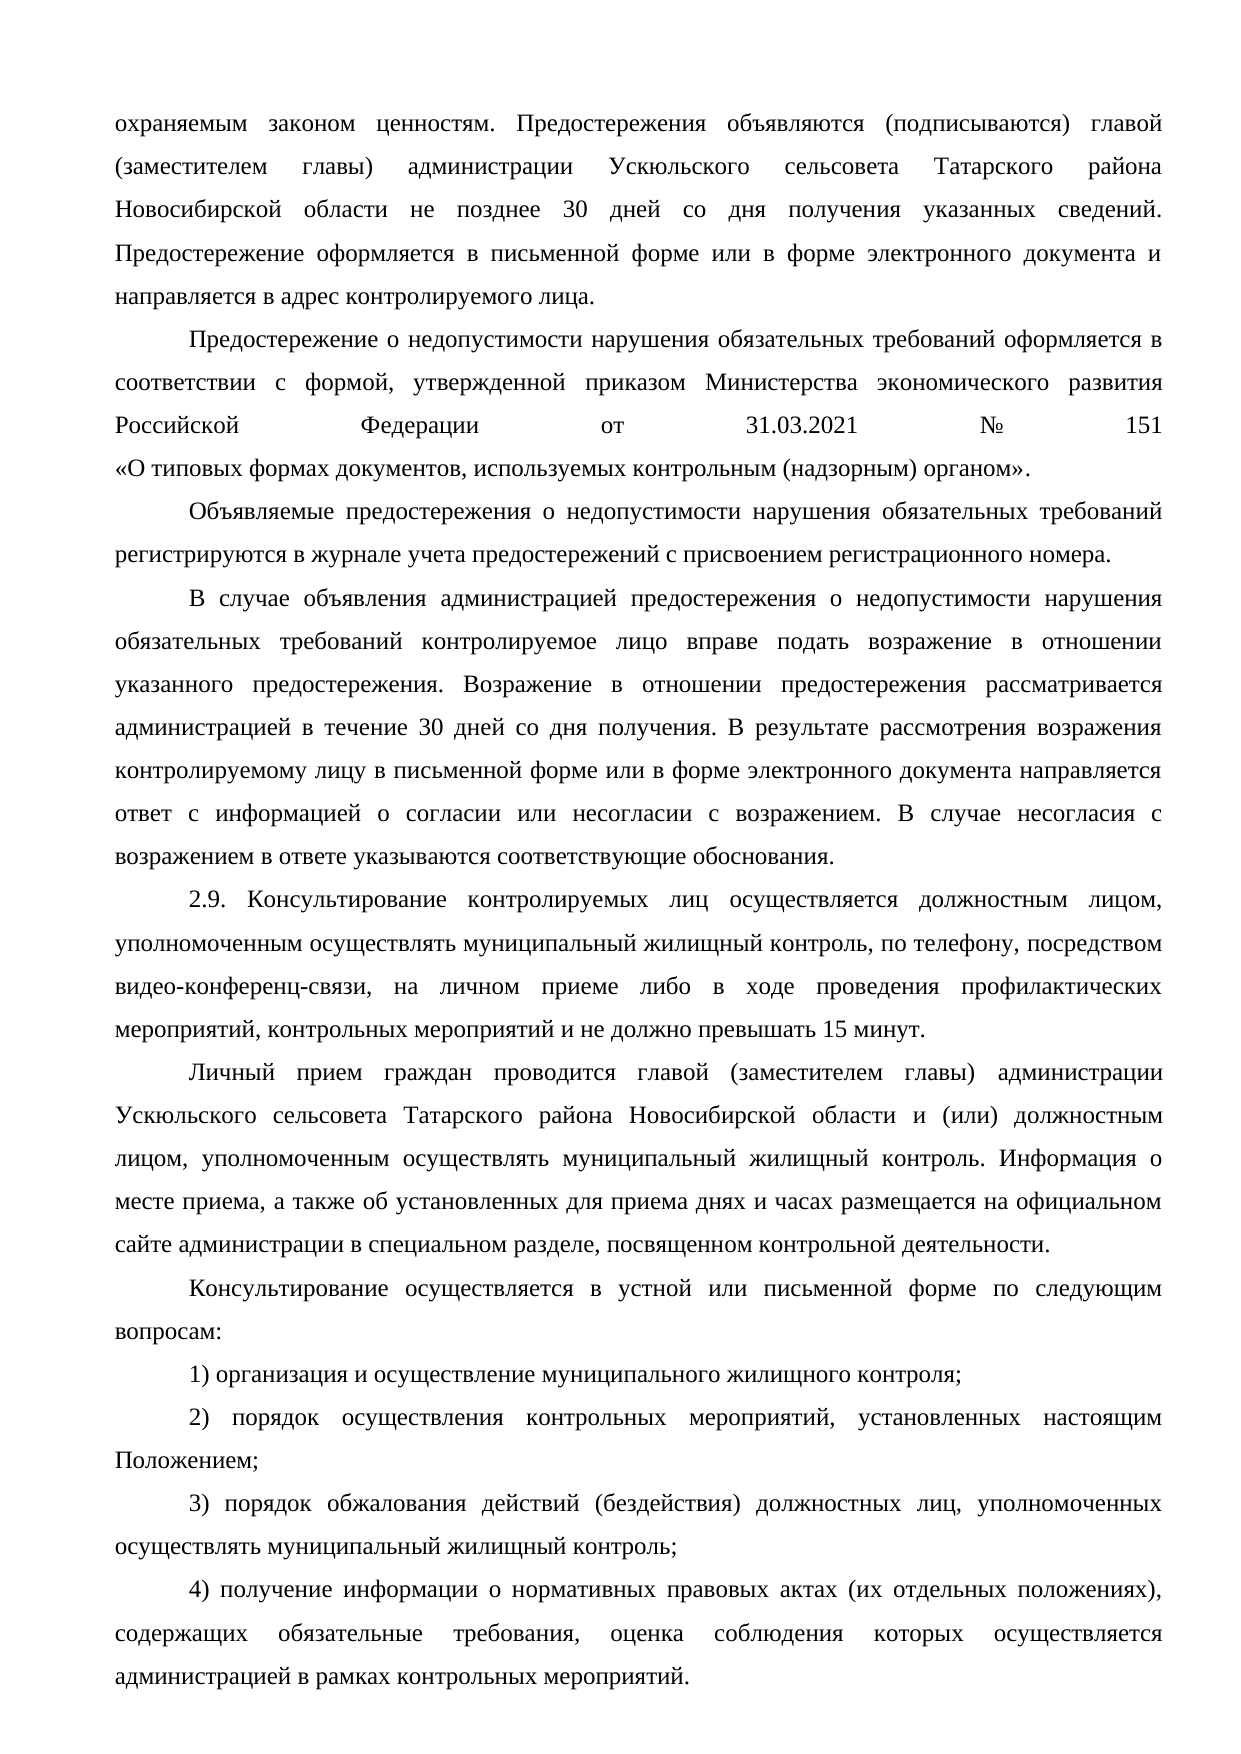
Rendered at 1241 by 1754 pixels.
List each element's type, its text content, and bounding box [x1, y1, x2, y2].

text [114, 108, 1163, 309]
text 2.9. Консультирование контролируемых лиц осуществляется должностным лицом, уполномоченным осуществлять муниципальный жилищный контроль, по телефону, посредством видео-конференц-связи, на личном приеме либо в ходе проведения профилактических мероприятий, контрольных мероприятий и не должно превышать 15 минут. [114, 884, 1163, 1043]
text Объявляемые предостережения о недопустимости нарушения обязательных требований регистрируются в журнале учета предостережений с присвоением регистрационного номера. [114, 496, 1163, 568]
text 2) порядок осуществления контрольных мероприятий, установленных настоящим Положением; [114, 1402, 1163, 1474]
text Личный прием граждан проводится главой (заместителем главы) администрации Ускюльского сельсовета Татарского района Новосибирской области и (или) должностным лицом, уполномоченным осуществлять муниципальный жилищный контроль. Информация о месте приема, а также об установленных для приема днях и часах размещается на официальном сайте администрации в специальном разделе, посвященном контрольной деятельности. [114, 1057, 1163, 1258]
text 1) организация и осуществление муниципального жилищного контроля; [114, 1359, 1163, 1388]
text 4) получение информации о нормативных правовых актах (их отдельных положениях), содержащих обязательные требования, оценка соблюдения которых осуществляется администрацией в рамках контрольных мероприятий. [114, 1574, 1163, 1689]
text В случае объявления администрацией предостережения о недопустимости нарушения обязательных требований контролируемое лицо вправе подать возражение в отношении указанного предостережения. Возражение в отношении предостережения рассматривается администрацией в течение 30 дней со дня получения. В результате рассмотрения возражения контролируемому лицу в письменной форме или в форме электронного документа направляется ответ с информацией о согласии или несогласии с возражением. В случае несогласия с возражением в ответе указываются соответствующие обоснования. [114, 583, 1163, 870]
text Предостережение о недопустимости нарушения обязательных требований оформляется в соответствии с формой, утвержденной приказом Министерства экономического развития Российской Федерации от 31.03.2021 № 151 «О типовых формах документов, используемых контрольным (надзорным) органом». [114, 324, 1163, 482]
text Консультирование осуществляется в устной или письменной форме по следующим вопросам: [114, 1273, 1163, 1344]
text 3) порядок обжалования действий (бездействия) должностных лиц, уполномоченных осуществлять муниципальный жилищный контроль; [114, 1488, 1163, 1560]
